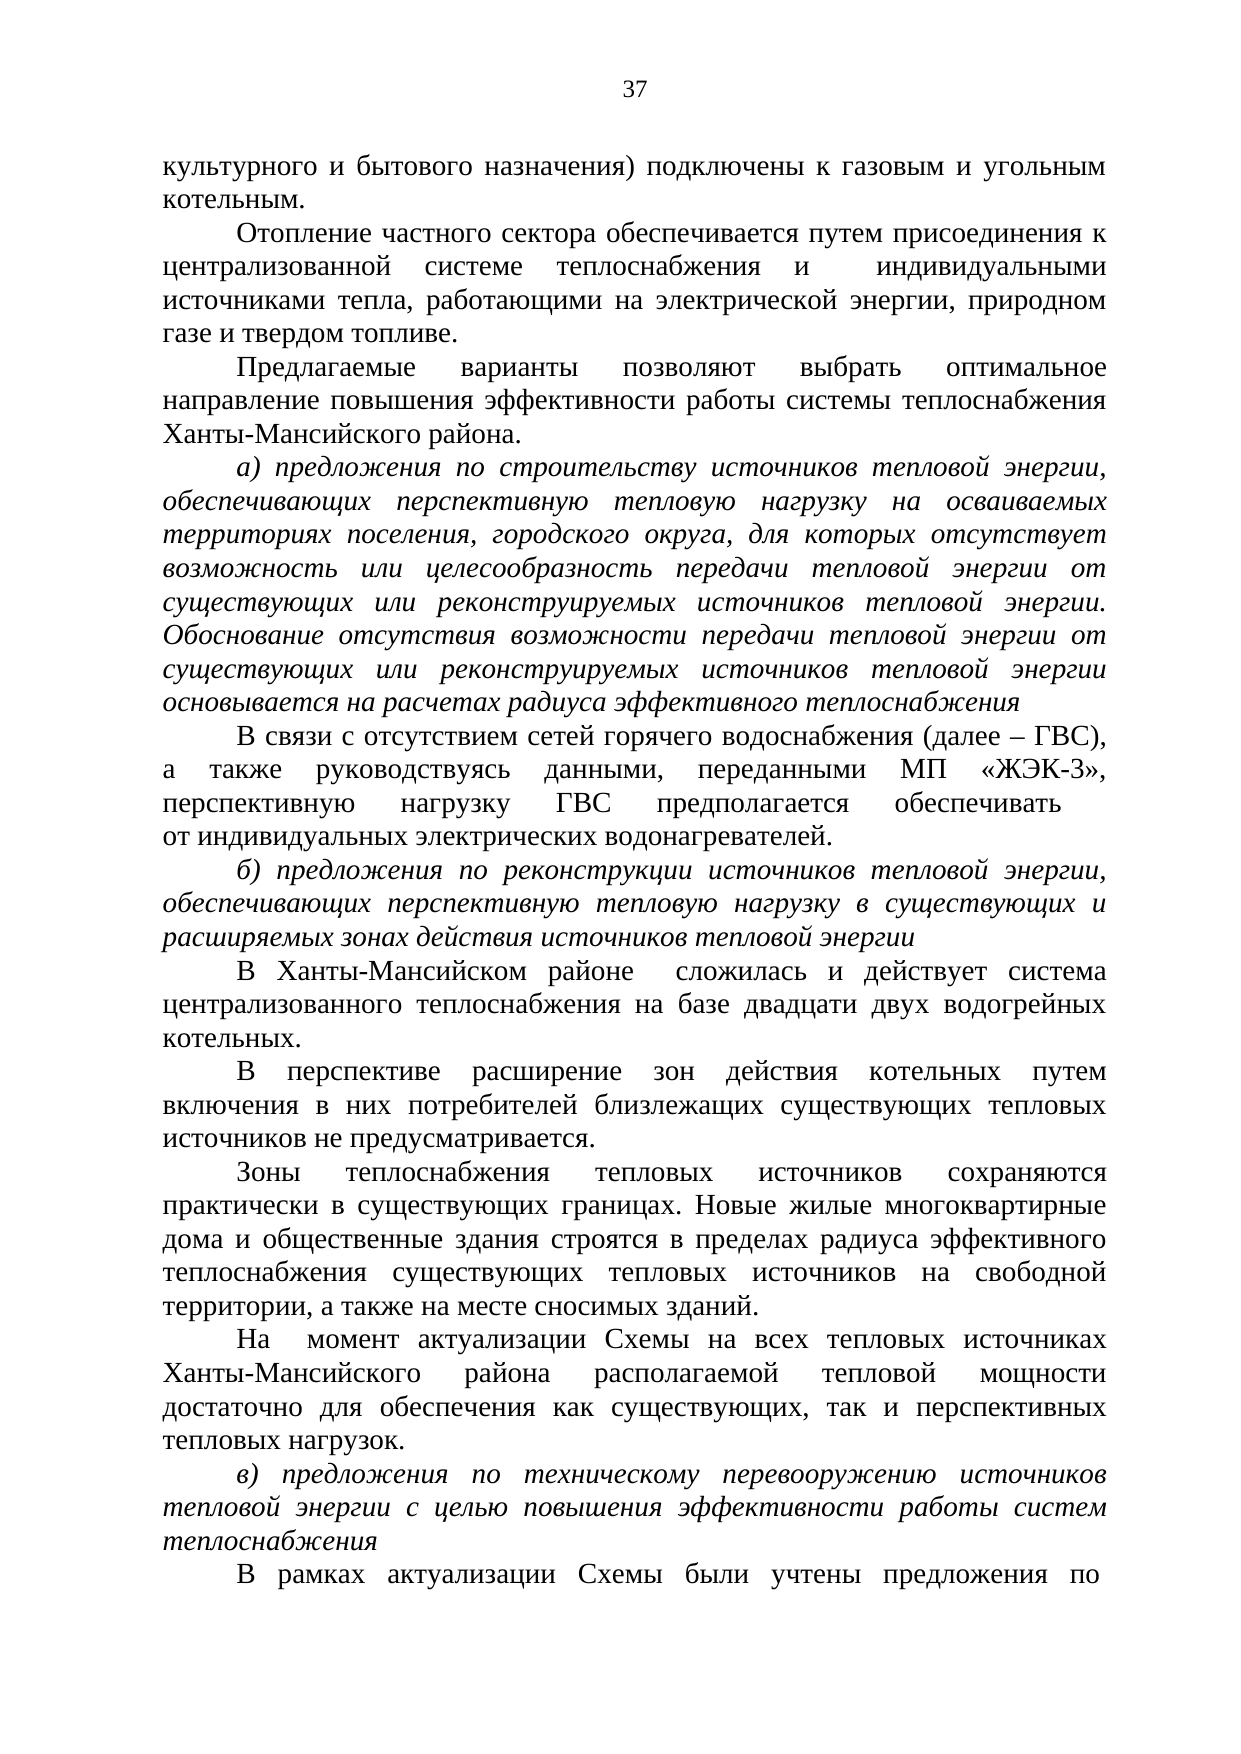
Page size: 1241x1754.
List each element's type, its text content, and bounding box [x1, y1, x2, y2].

text В связи с отсутствием сетей горячего водоснабжения (далее – ГВС), а также руководствуясь данными, переданными МП «ЖЭК-3», перспективную нагрузку ГВС предполагается обеспечивать от индивидуальных электрических водонагревателей. [162, 718, 1107, 852]
text Зоны теплоснабжения тепловых источников сохраняются практически в существующих границах. Новые жилые многоквартирные дома и общественные здания строятся в пределах радиуса эффективного теплоснабжения существующих тепловых источников на свободной территории, а также на месте сносимых зданий. [162, 1154, 1107, 1322]
text б) предложения по реконструкции источников тепловой энергии, обеспечивающих перспективную тепловую нагрузку в существующих и расширяемых зонах действия источников тепловой энергии [162, 852, 1107, 953]
text Отопление частного сектора обеспечивается путем присоединения к централизованной системе теплоснабжения и индивидуальными источниками тепла, работающими на электрической энергии, природном газе и твердом топливе. [162, 215, 1107, 349]
text в) предложения по техническому перевооружению источников тепловой энергии с целью повышения эффективности работы систем теплоснабжения [162, 1456, 1107, 1556]
text культурного и бытового назначения) подключены к газовым и угольным котельным. [162, 148, 1107, 215]
text В перспективе расширение зон действия котельных путем включения в них потребителей близлежащих существующих тепловых источников не предусматривается. [162, 1053, 1107, 1154]
text На момент актуализации Схемы на всех тепловых источниках Ханты-Мансийского района располагаемой тепловой мощности достаточно для обеспечения как существующих, так и перспективных тепловых нагрузок. [162, 1322, 1107, 1456]
text В Ханты-Мансийском районе сложилась и действует система централизованного теплоснабжения на базе двадцати двух водогрейных котельных. [162, 953, 1107, 1053]
text а) предложения по строительству источников тепловой энергии, обеспечивающих перспективную тепловую нагрузку на осваиваемых территориях поселения, городского округа, для которых отсутствует возможность или целесообразность передачи тепловой энергии от существующих или реконструируемых источников тепловой энергии. Обоснование отсутствия возможности передачи тепловой энергии от существующих или реконструируемых источников тепловой энергии основывается на расчетах радиуса эффективного теплоснабжения [162, 449, 1107, 718]
text Предлагаемые варианты позволяют выбрать оптимальное направление повышения эффективности работы системы теплоснабжения Ханты-Мансийского района. [162, 349, 1107, 449]
text В рамках актуализации Схемы были учтены предложения по [162, 1556, 1107, 1590]
